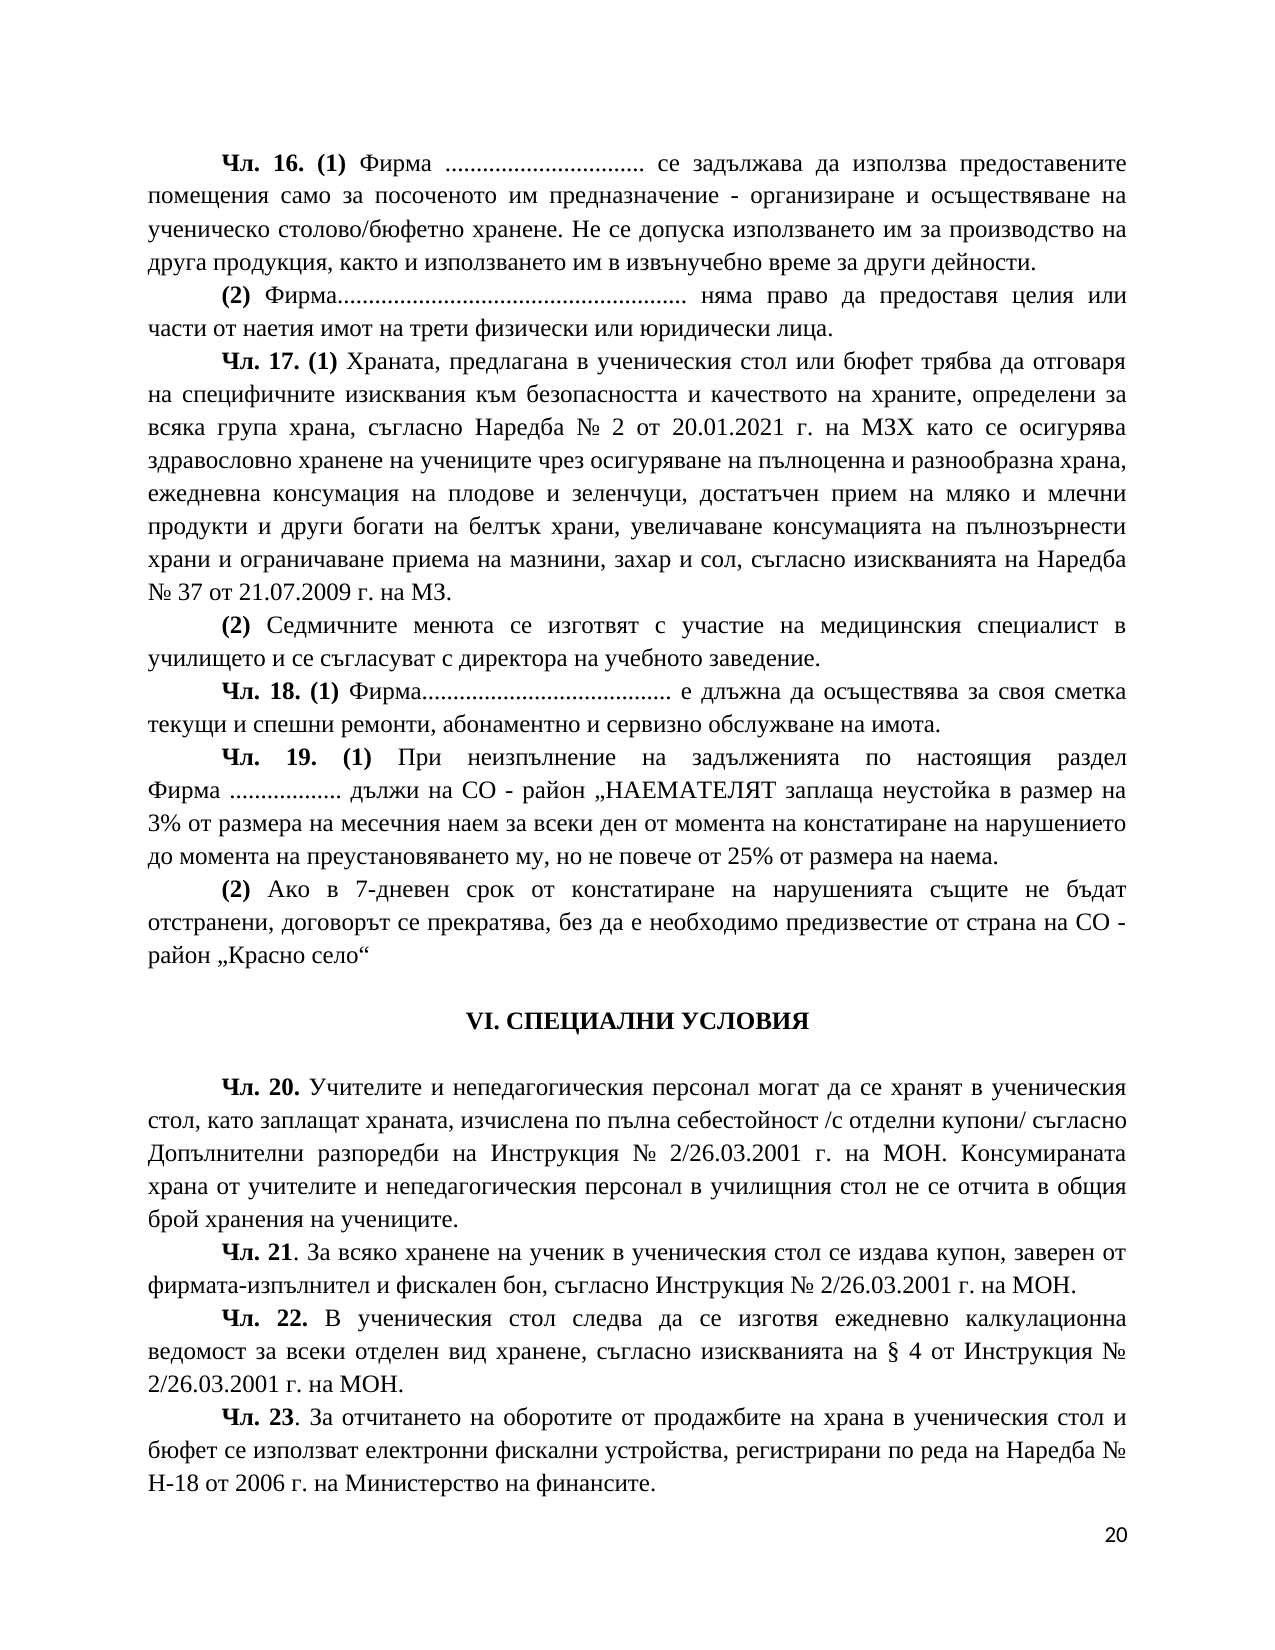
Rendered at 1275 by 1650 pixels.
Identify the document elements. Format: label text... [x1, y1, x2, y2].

text Чл. 18. (1) Фирма........................................ е длъжна да осъществява за своя сметка текущи и спешни ремонти, абонаментно и сервизно обслужване на имота. [148, 676, 1127, 738]
text (2) Седмичните менюта се изготвят с участие на медицинския специалист в училището и се съгласуват с директора на учебното заведение. [148, 610, 1127, 672]
text Чл. 23. За отчитането на оборотите от продажбите на храна в ученическия стол и бюфет се използват електронни фискални устройства, регистрирани по реда на Наредба № Н-18 от 2006 г. на Министерство на финансите. [148, 1402, 1127, 1497]
text Чл. 16. (1) Фирма ................................ се задължава да използва предоставените помещения само за посоченото им предназначение - организиране и осъществяване на ученическо столово/бюфетно хранене. Не се допуска използването им за производство на друга продукция, както и използването им в извънучебно време за други дейности. [148, 148, 1127, 275]
text Чл. 21. За всяко хранене на ученик в ученическия стол се издава купон, заверен от фирмата-изпълнител и фискален бон, съгласно Инструкция № 2/26.03.2001 г. на МОН. [148, 1237, 1127, 1299]
text (2) Ако в 7-дневен срок от констатиране на нарушенията същите не бъдат отстранени, договорът се прекратява, без да е необходимо предизвестие от страна на СО - район „Красно село“ [148, 874, 1127, 969]
text Чл. 17. (1) Храната, предлагана в ученическия стол или бюфет трябва да отговаря на специфичните изисквания към безопасността и качеството на храните, определени за всяка група храна, съгласно Наредба № 2 от 20.01.2021 г. на МЗХ като се осигурява здравословно хранене на учениците чрез осигуряване на пълноценна и разнообразна храна, ежедневна консумация на плодове и зеленчуци, достатъчен прием на мляко и млечни продукти и други богати на белтък храни, увеличаване консумацията на пълнозърнести храни и ограничаване приема на мазнини, захар и сол, съгласно изискванията на Наредба № 37 от 21.07.2009 г. на МЗ. [148, 346, 1127, 606]
text Чл. 20. Учителите и непедагогическия персонал могат да се хранят в ученическия стол, като заплащат храната, изчислена по пълна себестойност /с отделни купони/ съгласно Допълнителни разпоредби на Инструкция № 2/26.03.2001 г. на МОН. Консумираната храна от учителите и непедагогическия персонал в училищния стол не се отчита в общия брой хранения на учениците. [148, 1072, 1127, 1233]
text Чл. 19. (1) При неизпълнение на задълженията по настоящия раздел Фирма .................. дължи на СО - район „НАЕМАТЕЛЯТ заплаща неустойка в размер на 3% от размера на месечния наем за всеки ден от момента на констатиране на нарушението до момента на преустановяването му, но не повече от 25% от размера на наема. [148, 742, 1127, 870]
text VI. СПЕЦИАЛНИ УСЛОВИЯ [148, 1006, 1127, 1035]
text Чл. 22. В ученическия стол следва да се изготвя ежедневно калкулационна ведомост за всеки отделен вид хранене, съгласно изискванията на § 4 от Инструкция № 2/26.03.2001 г. на МОН. [148, 1303, 1127, 1398]
text (2) Фирма........................................................ няма право да предоставя целия или части от наетия имот на трети физически или юридически лица. [148, 280, 1127, 341]
